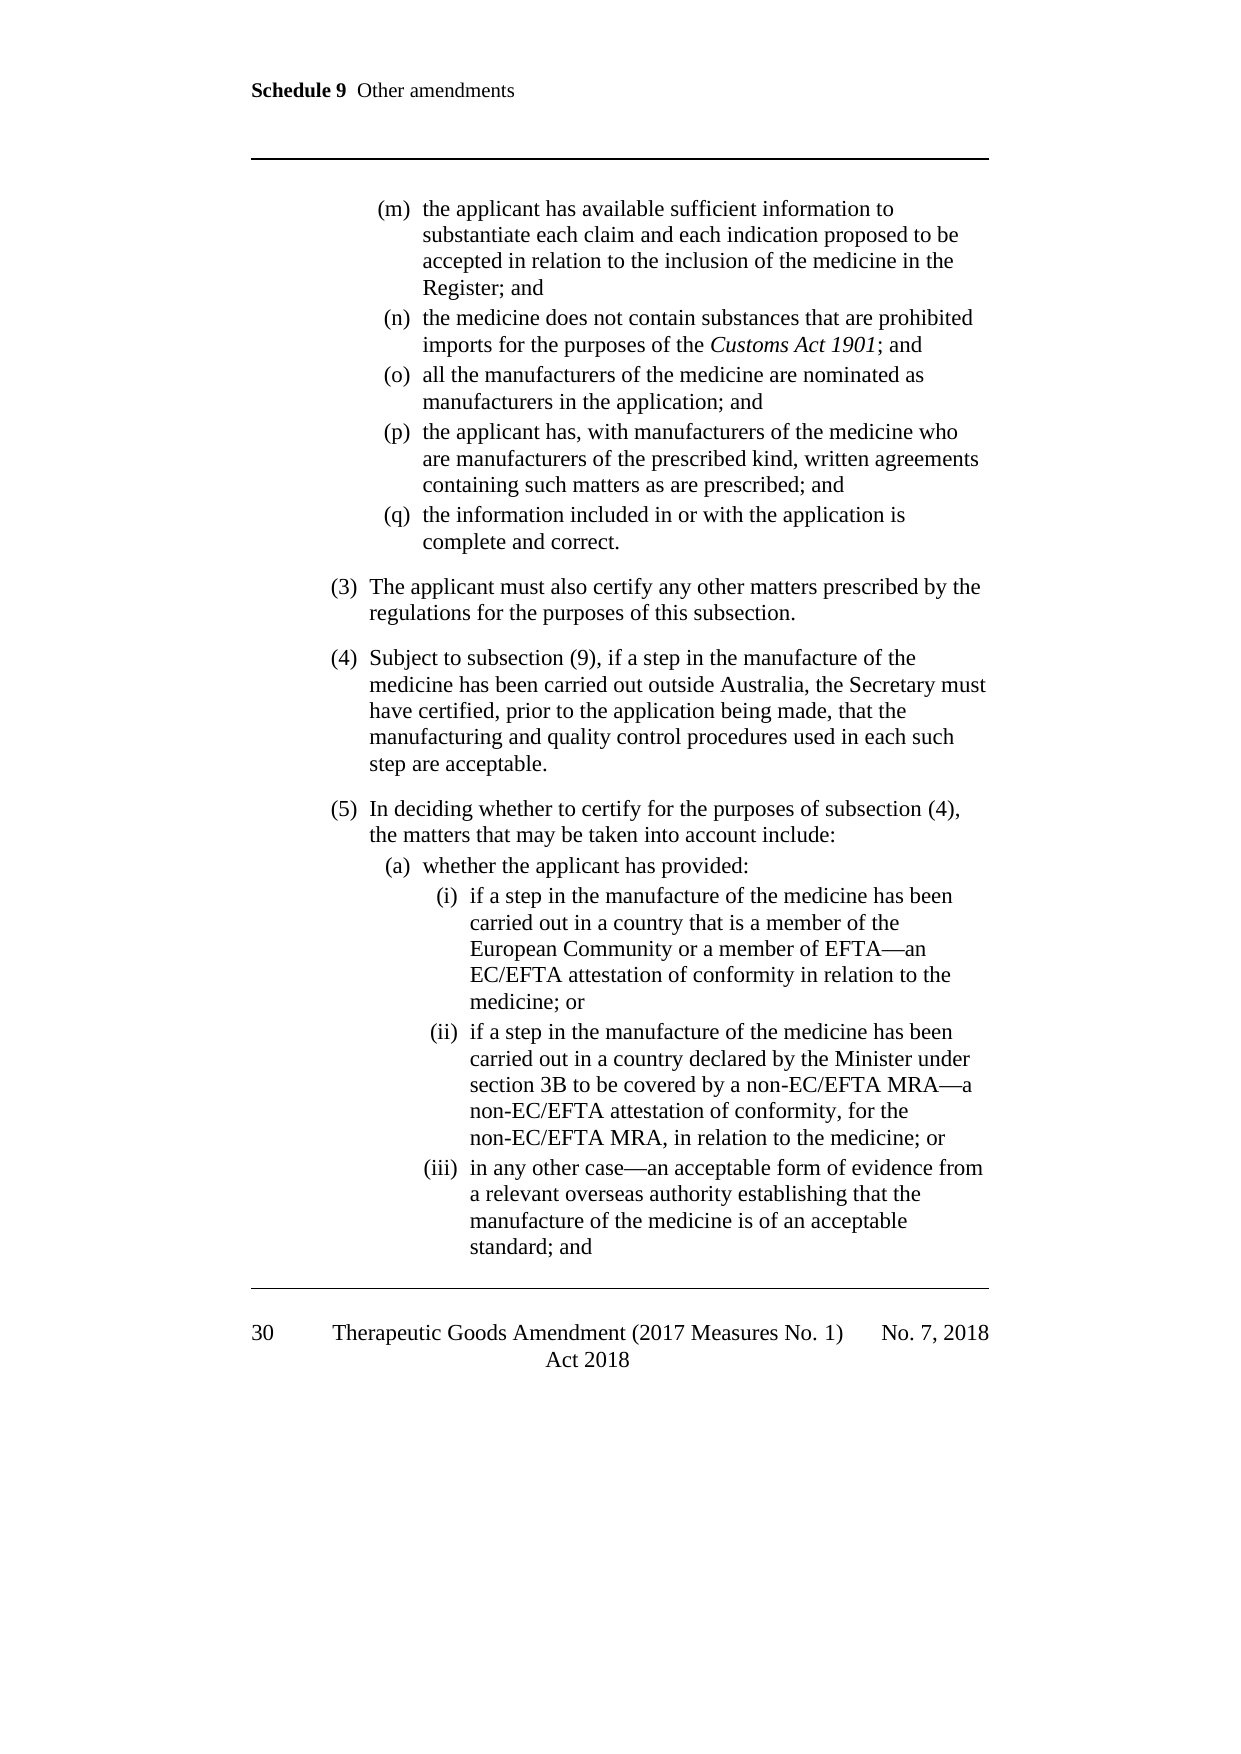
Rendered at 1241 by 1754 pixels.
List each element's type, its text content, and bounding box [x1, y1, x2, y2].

text (i) if a step in the manufacture of the medicine has been carried out in a country that is a member of the European Community or a member of EFTA—an EC/EFTA attestation of conformity in relation to the medicine; or [251, 882, 989, 1014]
text (p) the applicant has, with manufacturers of the medicine who are manufacturers of the prescribed kind, written agreements containing such matters as are prescribed; and [251, 418, 989, 497]
text (q) the information included in or with the application is complete and correct. [251, 501, 989, 554]
text (3) The applicant must also certify any other matters prescribed by the regulations for the purposes of this subsection. [251, 573, 989, 626]
text (m) the applicant has available sufficient information to substantiate each claim and each indication proposed to be accepted in relation to the inclusion of the medicine in the Register; and [251, 195, 989, 300]
text (n) the medicine does not contain substances that are prohibited imports for the purposes of the Customs Act 1901; and [251, 304, 989, 357]
text (5) In deciding whether to certify for the purposes of subsection (4), the matters that may be taken into account include: [251, 795, 989, 848]
text (o) all the manufacturers of the medicine are nominated as manufacturers in the application; and [251, 361, 989, 414]
text (4) Subject to subsection (9), if a step in the manufacture of the medicine has been carried out outside Australia, the Secretary must have certified, prior to the application being made, that the manufacturing and quality control procedures used in each such step are acceptable. [251, 644, 989, 776]
text (a) whether the applicant has provided: [251, 852, 989, 878]
text (ii) if a step in the manufacture of the medicine has been carried out in a country declared by the Minister under section 3B to be covered by a non-EC/EFTA MRA—a non-EC/EFTA attestation of conformity, for the non-EC/EFTA MRA, in relation to the medicine; or [251, 1018, 989, 1150]
text (iii) in any other case—an acceptable form of evidence from a relevant overseas authority establishing that the manufacture of the medicine is of an acceptable standard; and [251, 1154, 989, 1259]
